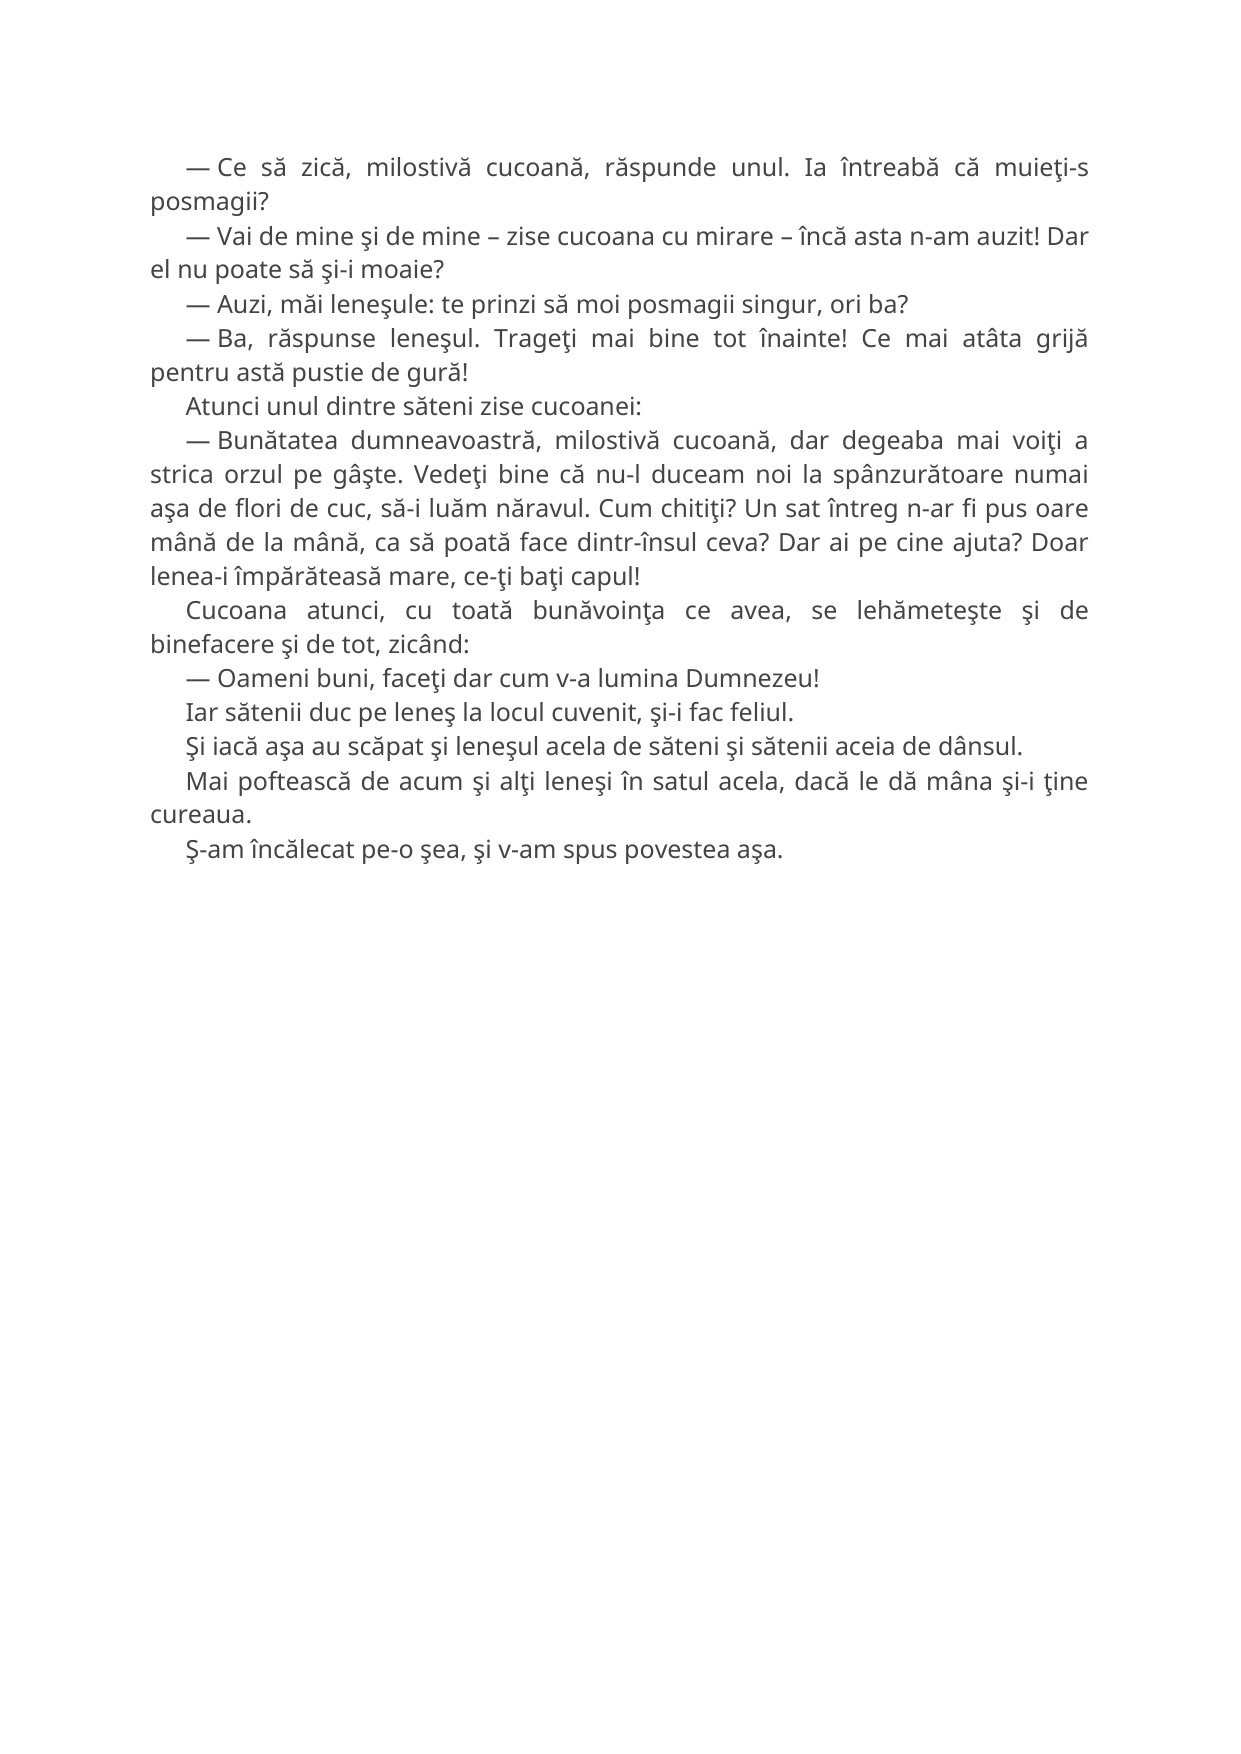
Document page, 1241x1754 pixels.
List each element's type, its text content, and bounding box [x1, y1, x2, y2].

text ― Ba, răspunse leneşul. Trageţi mai bine tot înainte! Ce mai atâta grijă pentru astă pustie de gură! [150, 320, 1090, 388]
text ― Auzi, măi leneşule: te prinzi să moi posmagii singur, ori ba? [150, 286, 1090, 320]
text ― Bunătatea dumneavoastră, milostivă cucoană, dar degeaba mai voiţi a strica orzul pe gâşte. Vedeţi bine că nu-l duceam noi la spânzurătoare numai aşa de flori de cuc, să-i luăm năravul. Cum chitiţi? Un sat întreg n-ar fi pus oare mână de la mână, ca să poată face dintr-însul ceva? Dar ai pe cine ajuta? Doar lenea-i împărăteasă mare, ce-ţi baţi capul! [150, 422, 1090, 593]
text Iar sătenii duc pe leneş la locul cuvenit, şi-i fac feliul. [150, 695, 1090, 729]
text Mai poftească de acum şi alţi leneşi în satul acela, dacă le dă mâna şi-i ţine cureaua. [150, 763, 1090, 831]
text Şi iacă aşa au scăpat şi leneşul acela de săteni şi sătenii aceia de dânsul. [150, 729, 1090, 763]
text ― Oameni buni, faceţi dar cum v-a lumina Dumnezeu! [150, 661, 1090, 695]
text ― Ce să zică, milostivă cucoană, răspunde unul. Ia întreabă că muieţi-s posmagii? [150, 150, 1090, 218]
text Cucoana atunci, cu toată bunăvoinţa ce avea, se lehămeteşte şi de binefacere şi de tot, zicând: [150, 593, 1090, 661]
text Ş-am încălecat pe-o şea, şi v-am spus povestea aşa. [150, 831, 1090, 865]
text Atunci unul dintre săteni zise cucoanei: [150, 388, 1090, 422]
text ― Vai de mine şi de mine – zise cucoana cu mirare – încă asta n-am auzit! Dar el nu poate să şi-i moaie? [150, 218, 1090, 286]
